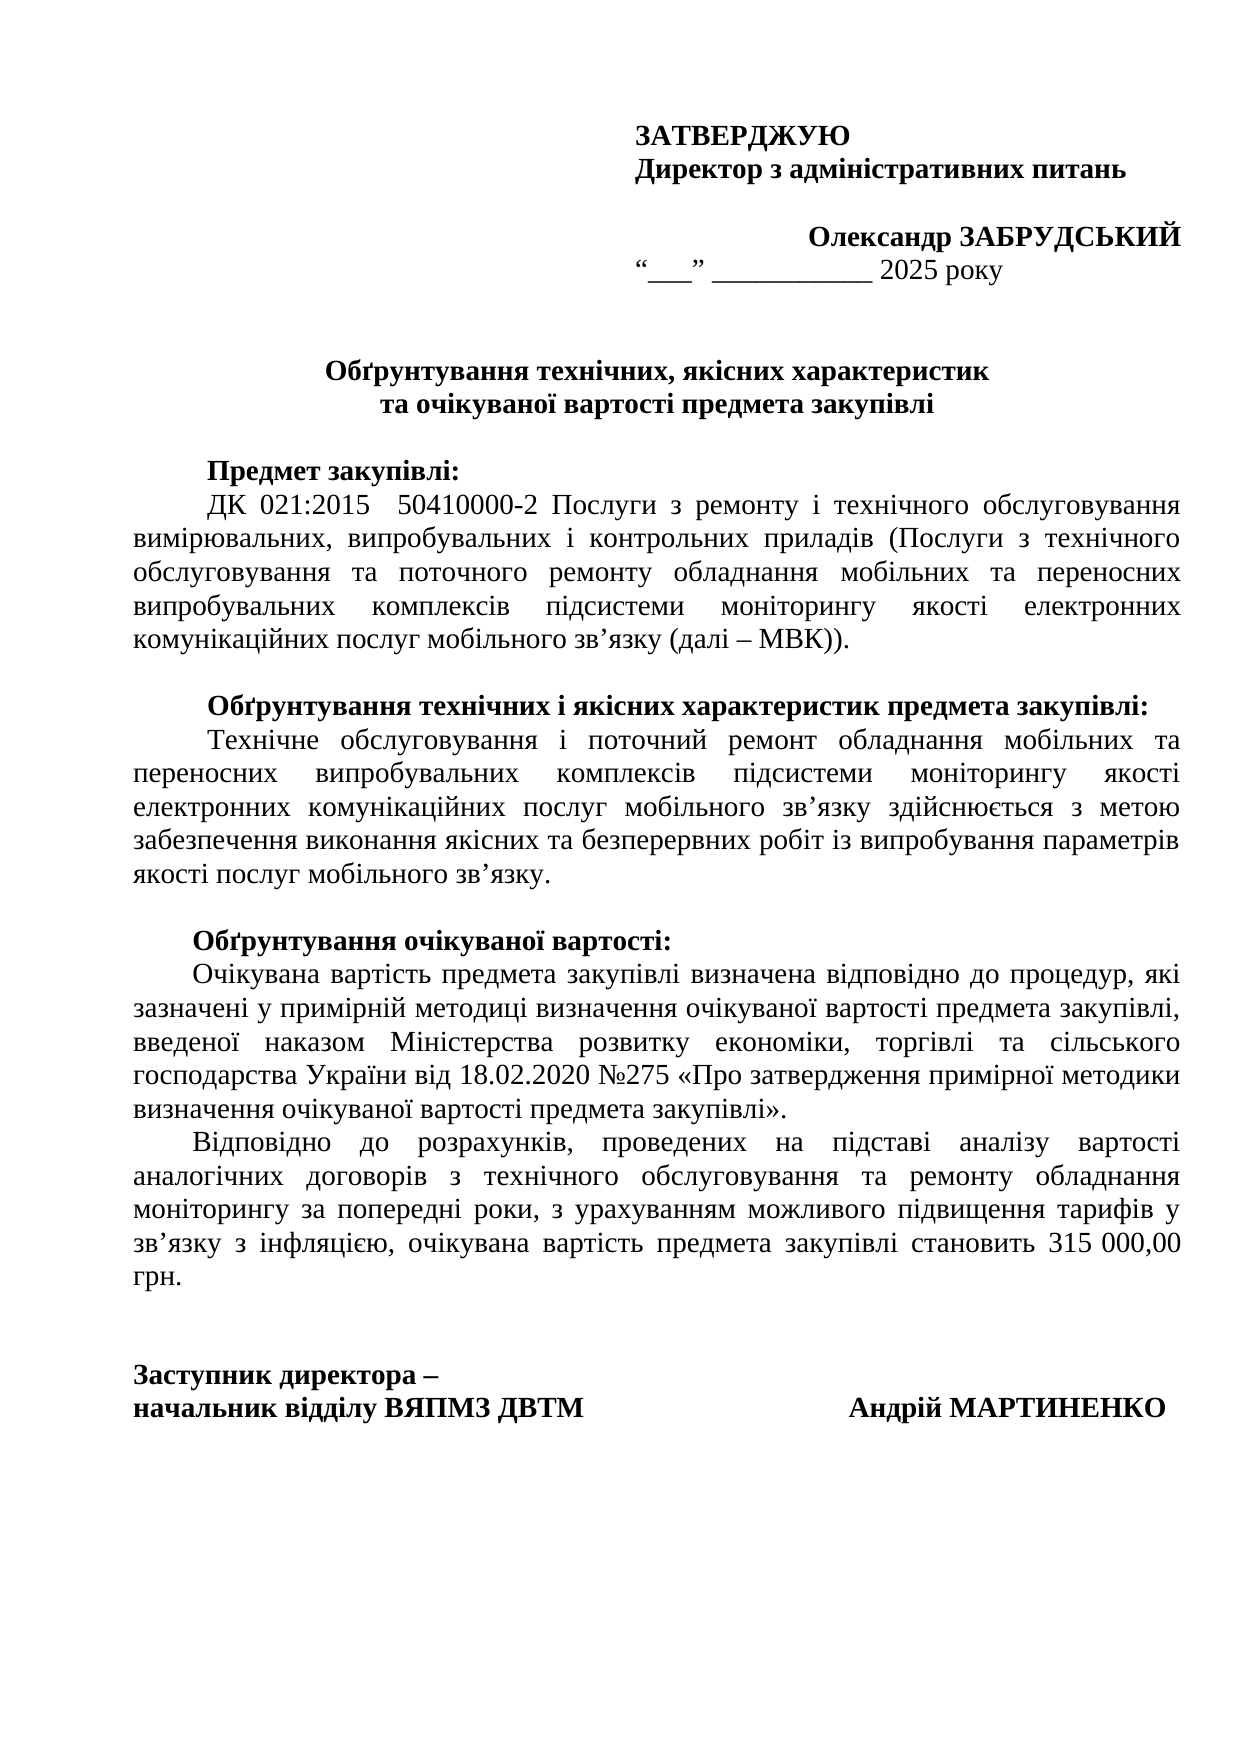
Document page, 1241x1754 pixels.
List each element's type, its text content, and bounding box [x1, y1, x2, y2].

text ЗАТВЕРДЖУЮ [635, 118, 1181, 152]
text Заступник директора – [133, 1357, 1181, 1390]
text Обґрунтування технічних і якісних характеристик предмета закупівлі: [133, 688, 1181, 722]
text Олександр ЗАБРУДСЬКИЙ [635, 219, 1181, 252]
text Технічне обслуговування і поточний ремонт обладнання мобільних та переносних випробувальних комплексів підсистеми моніторингу якості електронних комунікаційних послуг мобільного зв’язку здійснюється з метою забезпечення виконання якісних та безперервних робіт із випробування параметрів якості послуг мобільного зв’язку. [133, 722, 1181, 889]
text Відповідно до розрахунків, проведених на підставі аналізу вартості аналогічних договорів з технічного обслуговування та ремонту обладнання моніторингу за попередні роки, з урахуванням можливого підвищення тарифів у зв’язку з інфляцією, очікувана вартість предмета закупівлі становить 315 000,00 грн. [133, 1124, 1181, 1292]
text “___” ___________ 2025 року [635, 252, 1181, 286]
text Директор з адміністративних питань [635, 152, 1181, 185]
text Обґрунтування очікуваної вартості: [192, 923, 1181, 957]
text Предмет закупівлі: [207, 453, 1181, 487]
text Очікувана вартість предмета закупівлі визначена відповідно до процедур, які зазначені у примірній методиці визначення очікуваної вартості предмета закупівлі, введеної наказом Міністерства розвитку економіки, торгівлі та сільського господарства України від 18.02.2020 №275 «Про затвердження примірної методики визначення очікуваної вартості предмета закупівлі». [133, 957, 1181, 1124]
text та очікуваної вартості предмета закупівлі [133, 386, 1181, 420]
list ДК 021:2015 50410000-2 Послуги з ремонту і технічного обслуговування вимірювальних, випробувальних і контрольних приладів (Послуги з технічного обслуговування та поточного ремонту обладнання мобільних та переносних випробувальних комплексів підсистеми моніторингу якості електронних комунікаційних послуг мобільного зв’язку (далі – МВК)). [133, 487, 1181, 655]
text Обґрунтування технічних, якісних характеристик [133, 353, 1181, 386]
text начальник відділу ВЯПМЗ ДВТМ Андрій МАРТИНЕНКО [133, 1390, 1181, 1424]
